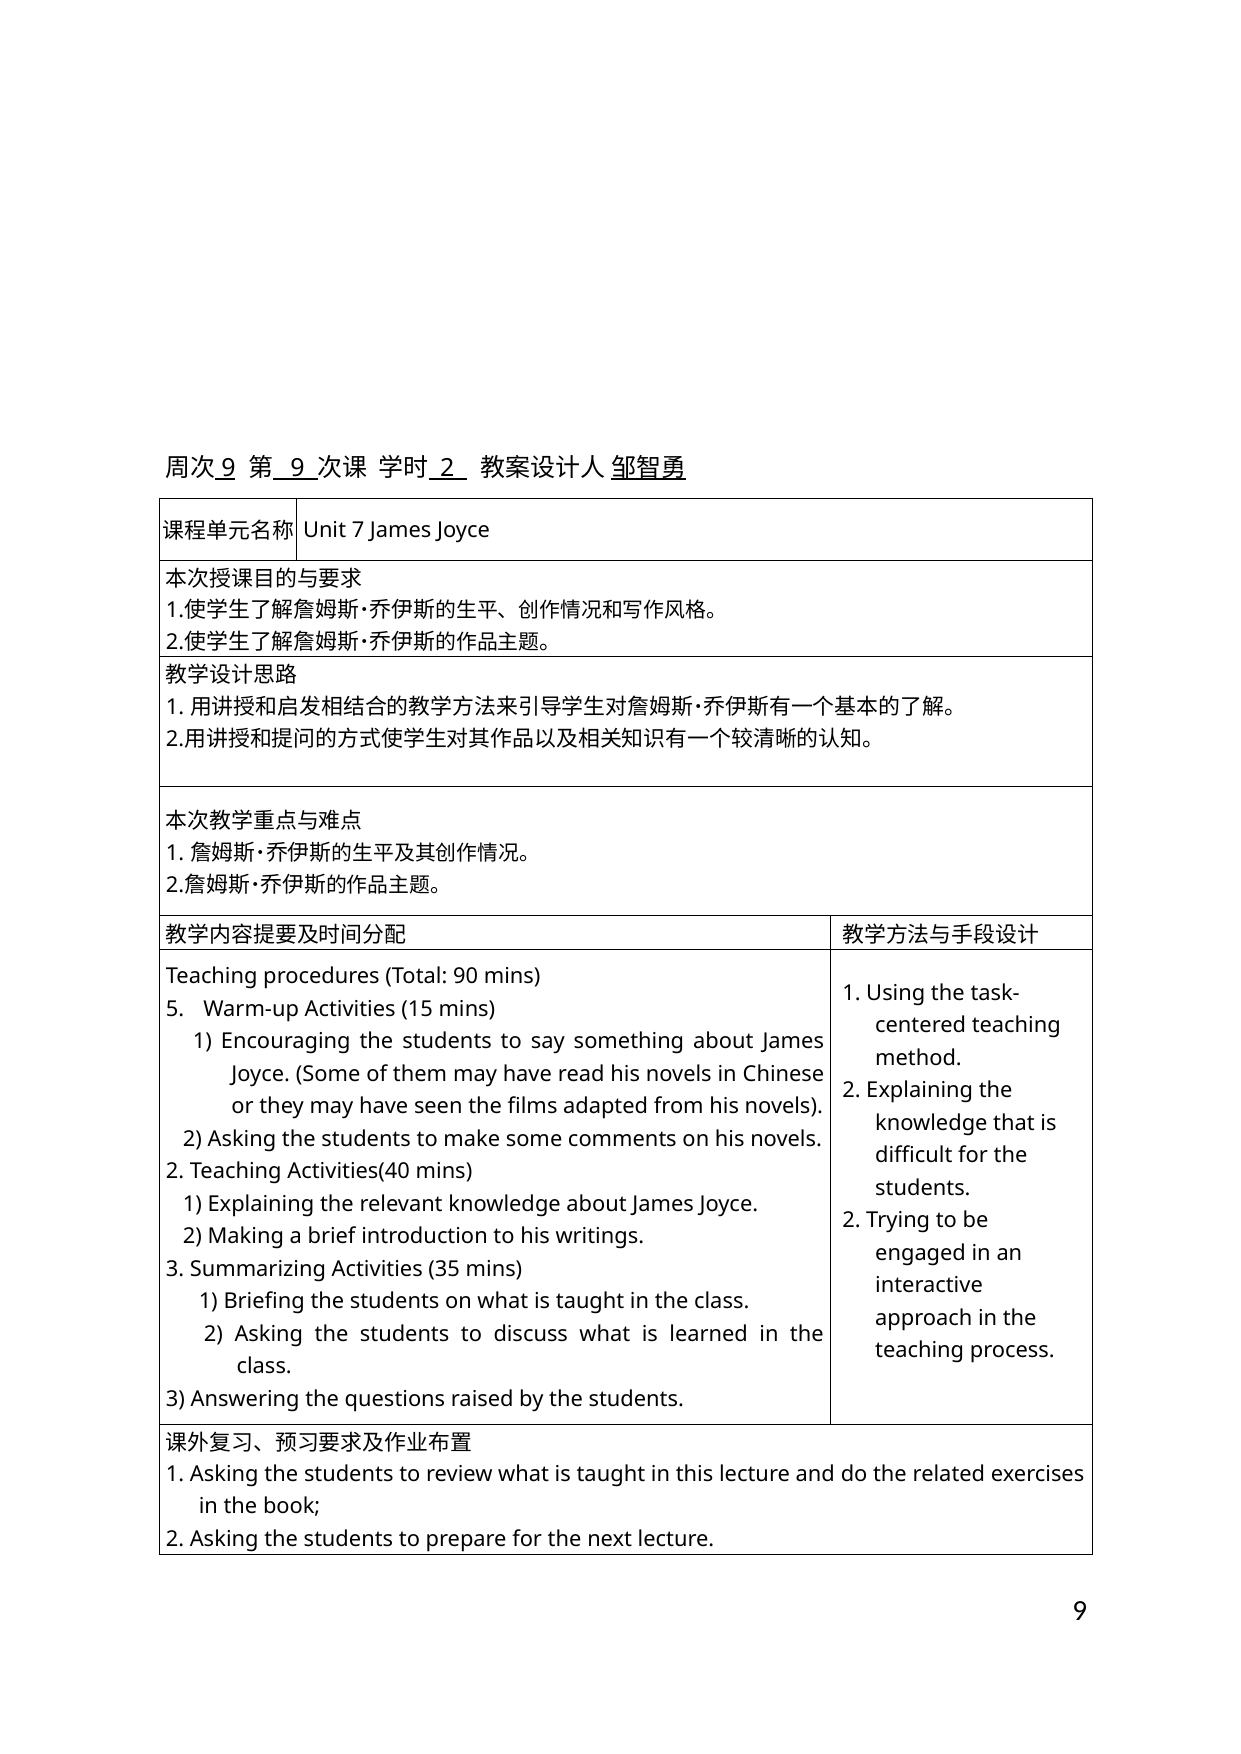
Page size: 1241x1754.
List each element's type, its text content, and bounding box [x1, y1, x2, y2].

table_header 课程单元名称 [160, 499, 296, 559]
table_cell 教学方法与手段设计 [831, 916, 1092, 949]
table_cell 1. Using the task-centered teaching method. 2. Explaining the knowledge that is difficult for the students. 2. Trying to be engaged in an interactive approach in the teaching process. [831, 950, 1092, 1424]
table_cell 本次授课目的与要求 1.使学生了解詹姆斯˙乔伊斯的生平、创作情况和写作风格。 2.使学生了解詹姆斯˙乔伊斯的作品主题。 [160, 561, 1092, 656]
table_cell 教学设计思路 1. 用讲授和启发相结合的教学方法来引导学生对詹姆斯˙乔伊斯有一个基本的了解。 2.用讲授和提问的方式使学生对其作品以及相关知识有一个较清晰的认知。 [160, 657, 1092, 786]
table_header Unit 7 James Joyce [297, 499, 1092, 559]
table_cell 教学内容提要及时间分配 [160, 916, 830, 949]
text 周次 9 第 9 次课 学时 2 教案设计人 邹智勇 [165, 433, 1087, 498]
table_cell 课外复习、预习要求及作业布置 1. Asking the students to review what is taught in this lecture and do the related exercises in the book; 2. Asking the students to prepare for the next lecture. [160, 1425, 1092, 1554]
table_cell 本次教学重点与难点 1. 詹姆斯˙乔伊斯的生平及其创作情况。 2.詹姆斯˙乔伊斯的作品主题。 [160, 787, 1092, 915]
table_cell Teaching procedures (Total: 90 mins) Warm-up Activities (15 mins) 1) Encouraging the students to say something about James Joyce. (Some of them may have read his novels in Chinese or they may have seen the films adapted from his novels). 2) Asking the students to make some comments on his novels. 2. Teaching Activities(40 mins) 1) Explaining the relevant knowledge about James Joyce. 2) Making a brief introduction to his writings. 3. Summarizing Activities (35 mins) 1) Briefing the students on what is taught in the class. 2) Asking the students to discuss what is learned in the class. 3) Answering the questions raised by the students. [160, 950, 830, 1424]
